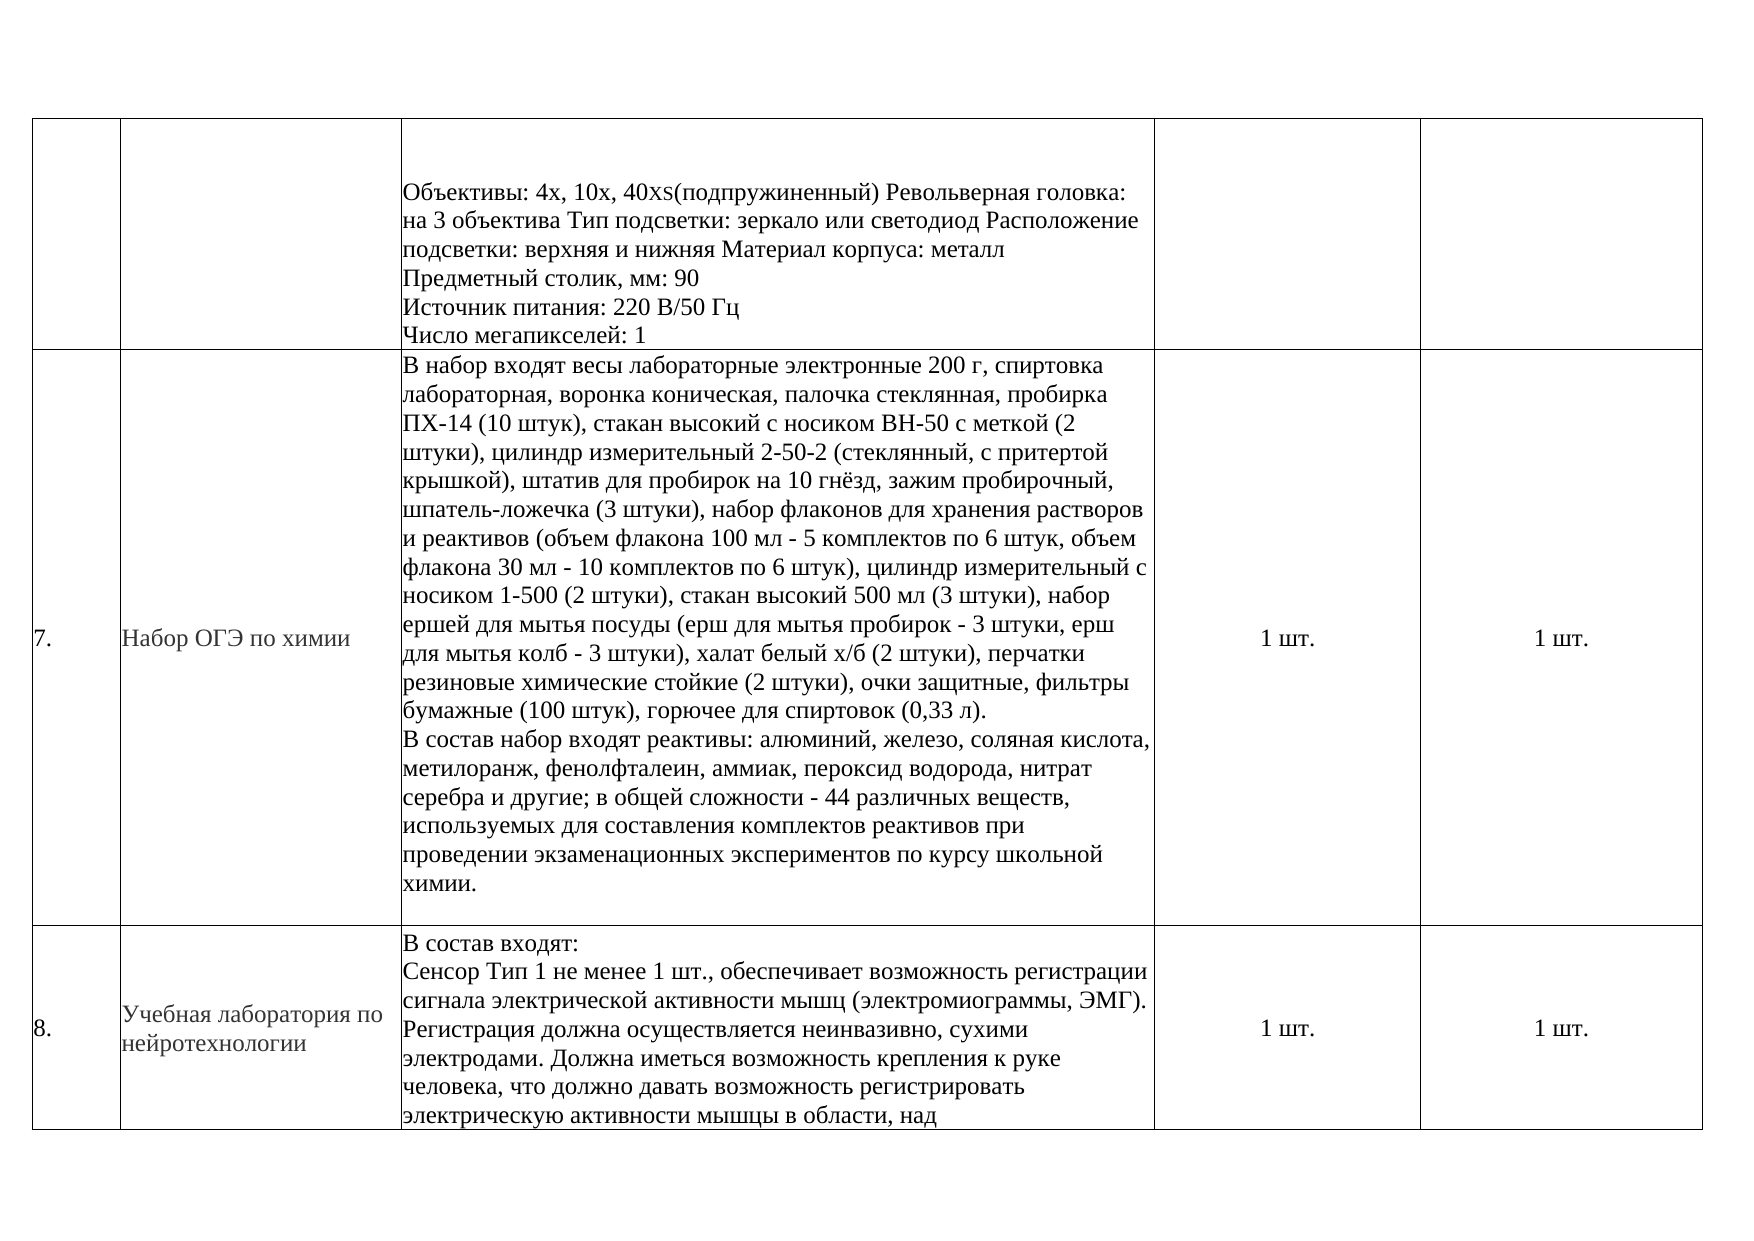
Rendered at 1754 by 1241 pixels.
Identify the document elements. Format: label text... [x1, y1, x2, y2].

table_cell 7. [33, 350, 120, 925]
table_cell 1 шт. [1155, 350, 1420, 925]
table_cell 1 шт. [1155, 926, 1420, 1129]
table_cell 1 шт. [1421, 926, 1702, 1129]
table_cell В состав входят: Сенсор Тип 1 не менее 1 шт., обеспечивает возможность регистрации сигнала электрической активности мышц (электромиограммы, ЭМГ). Регистрация должна осуществляется неинвазивно, сухими электродами. Должна иметься возможность крепления к руке человека, что должно давать возможность регистрировать электрическую активности мышцы в области, над [402, 926, 1154, 1129]
table_cell Учебная лаборатория по нейротехнологии [121, 926, 401, 1129]
table_cell Набор ОГЭ по химии [121, 350, 401, 925]
table_header [121, 119, 401, 349]
table_header Объективы: 4х, 10х, 40xs(подпружиненный) Револьверная головка: на 3 объектива Тип подсветки: зеркало или светодиод Расположение подсветки: верхняя и нижняя Материал корпуса: металл Предметный столик, мм: 90 Источник питания: 220 В/50 Гц Число мегапикселей: 1 [402, 119, 1154, 349]
table_header [1155, 119, 1420, 349]
table_cell В набор входят весы лабораторные электронные 200 г, спиртовка лабораторная, воронка коническая, палочка стеклянная, пробирка ПХ-14 (10 штук), стакан высокий с носиком ВН-50 с меткой (2 штуки), цилиндр измерительный 2-50-2 (стеклянный, с притертой крышкой), штатив для пробирок на 10 гнёзд, зажим пробирочный, шпатель-ложечка (3 штуки), набор флаконов для хранения растворов и реактивов (объем флакона 100 мл - 5 комплектов по 6 штук, объем флакона 30 мл - 10 комплектов по 6 штук), цилиндр измерительный с носиком 1-500 (2 штуки), стакан высокий 500 мл (3 штуки), набор ершей для мытья посуды (ерш для мытья пробирок - 3 штуки, ерш для мытья колб - 3 штуки), халат белый х/б (2 штуки), перчатки резиновые химические стойкие (2 штуки), очки защитные, фильтры бумажные (100 штук), горючее для спиртовок (0,33 л). В состав набор входят реактивы: алюминий, железо, соляная кислота, метилоранж, фенолфталеин, аммиак, пероксид водорода, нитрат серебра и другие; в общей сложности - 44 различных веществ, используемых для составления комплектов реактивов при проведении экзаменационных экспериментов по курсу школьной химии. [402, 350, 1154, 925]
table_cell 8. [33, 926, 120, 1129]
table_cell 1 шт. [1421, 350, 1702, 925]
table_header [1421, 119, 1702, 349]
table_header [33, 119, 120, 349]
